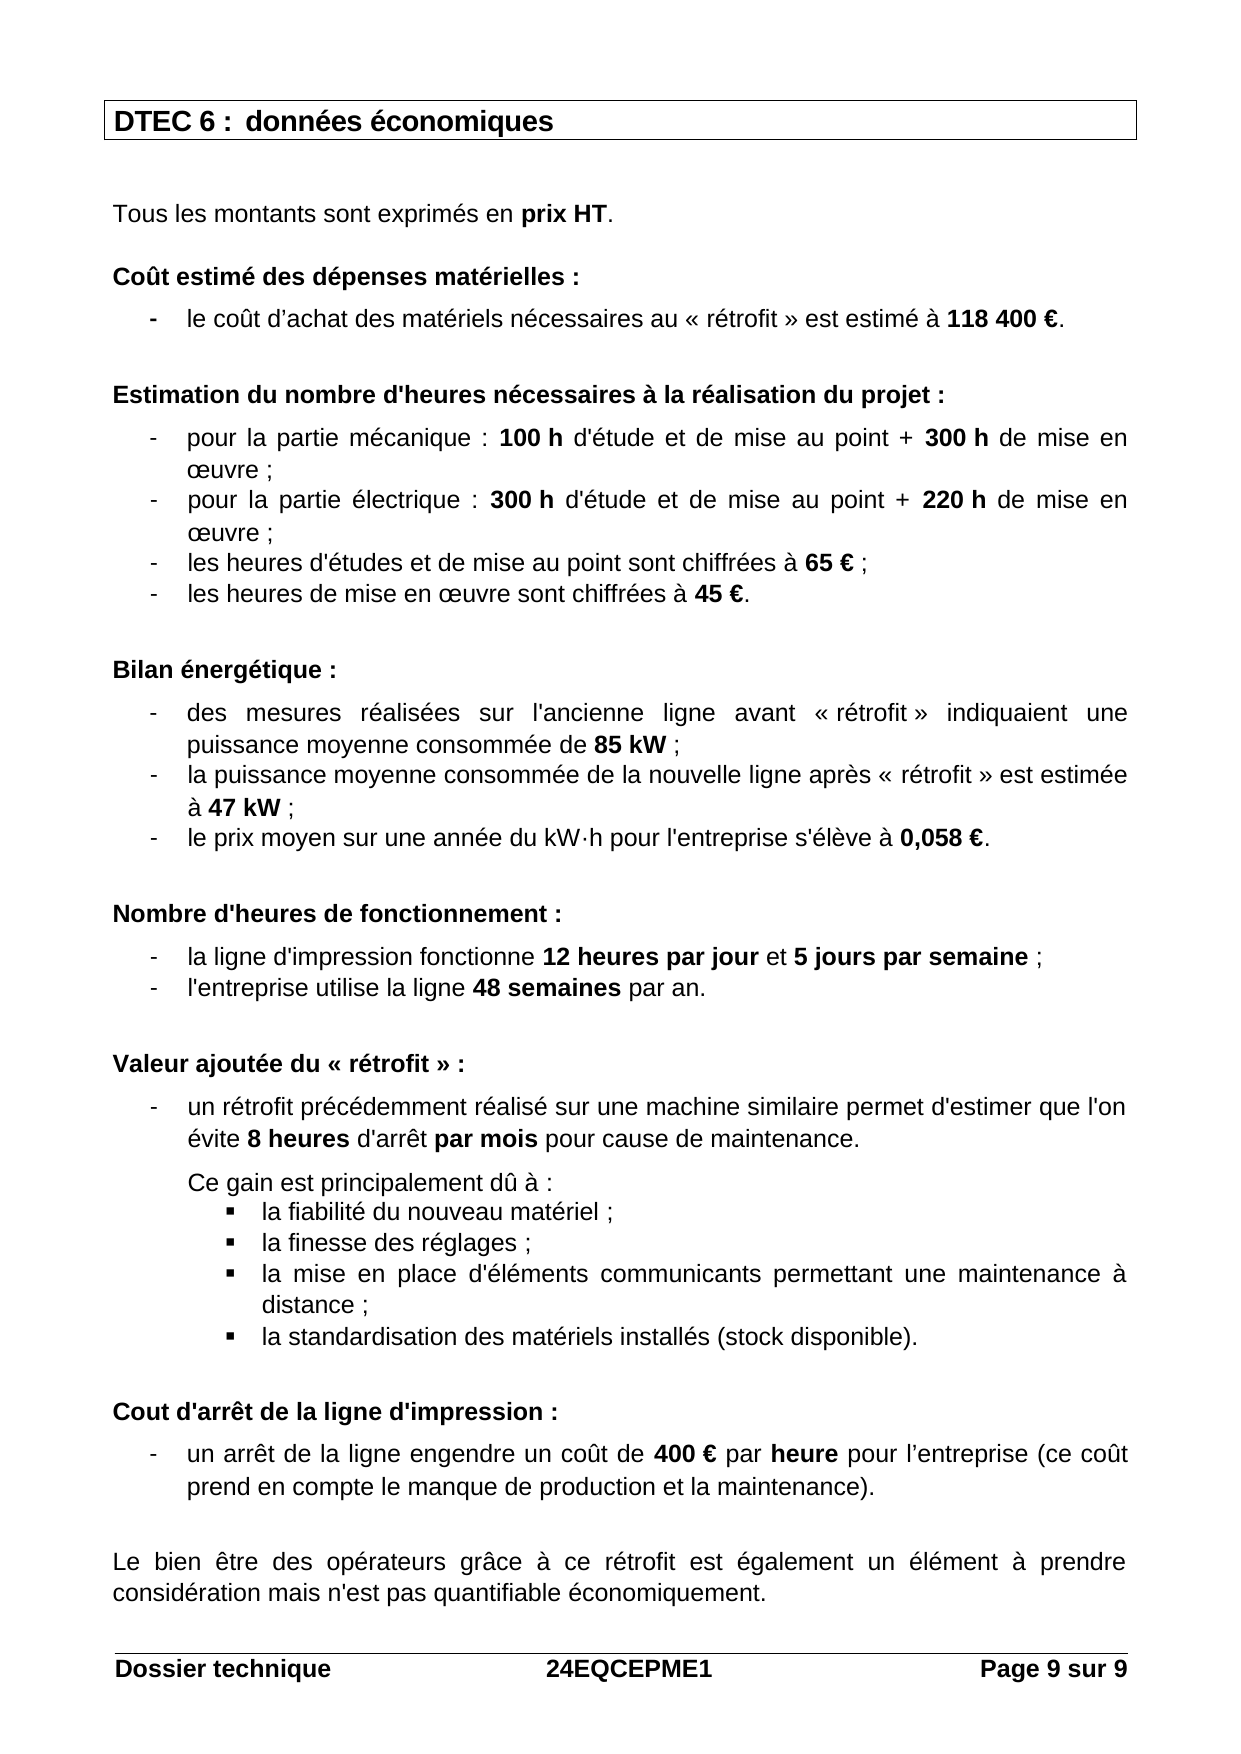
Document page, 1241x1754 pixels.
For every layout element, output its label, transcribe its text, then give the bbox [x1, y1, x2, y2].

list Cout d'arrêt de la ligne d'impression : [112, 1394, 1128, 1425]
list Tous les montants sont exprimés en prix HT. [112, 196, 1128, 228]
subtitle données économiques [105, 101, 1136, 139]
list la standardisation des matériels installés (stock disponible). [224, 1319, 1128, 1350]
list pour la partie électrique : 300 h d'étude et de mise au point + 220 h de mise en œuvre ; [150, 484, 1128, 546]
list Bilan énergétique : [112, 653, 1128, 684]
text Valeur ajoutée du « rétrofit » : [112, 1046, 1128, 1078]
list les heures d'études et de mise au point sont chiffrées à 65 € ; [150, 546, 1128, 578]
list la ligne d'impression fonctionne 12 heures par jour et 5 jours par semaine ; [150, 940, 1128, 971]
list le prix moyen sur une année du kW·h pour l'entreprise s'élève à 0,058 €. [150, 821, 1128, 853]
list les heures de mise en œuvre sont chiffrées à 45 €. [150, 578, 1128, 609]
text Ce gain est principalement dû à : [112, 1165, 1128, 1196]
list Coût estimé des dépenses matérielles : [112, 259, 1128, 290]
text Nombre d'heures de fonctionnement : [112, 896, 1128, 928]
list la fiabilité du nouveau matériel ; [224, 1196, 1128, 1225]
list la puissance moyenne consommée de la nouvelle ligne après « rétrofit » est estimée à 47 kW ; [150, 759, 1128, 821]
list l'entreprise utilise la ligne 48 semaines par an. [150, 971, 1128, 1003]
list la finesse des réglages ; [224, 1225, 1128, 1257]
list Estimation du nombre d'heures nécessaires à la réalisation du projet : [112, 378, 1128, 409]
list des mesures réalisées sur l'ancienne ligne avant « rétrofit » indiquaient une puissance moyenne consommée de 85 kW ; [149, 696, 1128, 759]
list un rétrofit précédemment réalisé sur une machine similaire permet d'estimer que l'on évite 8 heures d'arrêt par mois pour cause de maintenance. [150, 1090, 1128, 1153]
list le coût d’achat des matériels nécessaires au « rétrofit » est estimé à 118 400 €. [149, 303, 1128, 334]
list la mise en place d'éléments communicants permettant une maintenance à distance ; [224, 1257, 1128, 1319]
list pour la partie mécanique : 100 h d'étude et de mise au point + 300 h de mise en œuvre ; [149, 421, 1128, 484]
list un arrêt de la ligne engendre un coût de 400 € par heure pour l’entreprise (ce coût prend en compte le manque de production et la maintenance). [149, 1438, 1128, 1500]
list Le bien être des opérateurs grâce à ce rétrofit est également un élément à prendre considération mais n'est pas quantifiable économiquement. [112, 1544, 1128, 1607]
